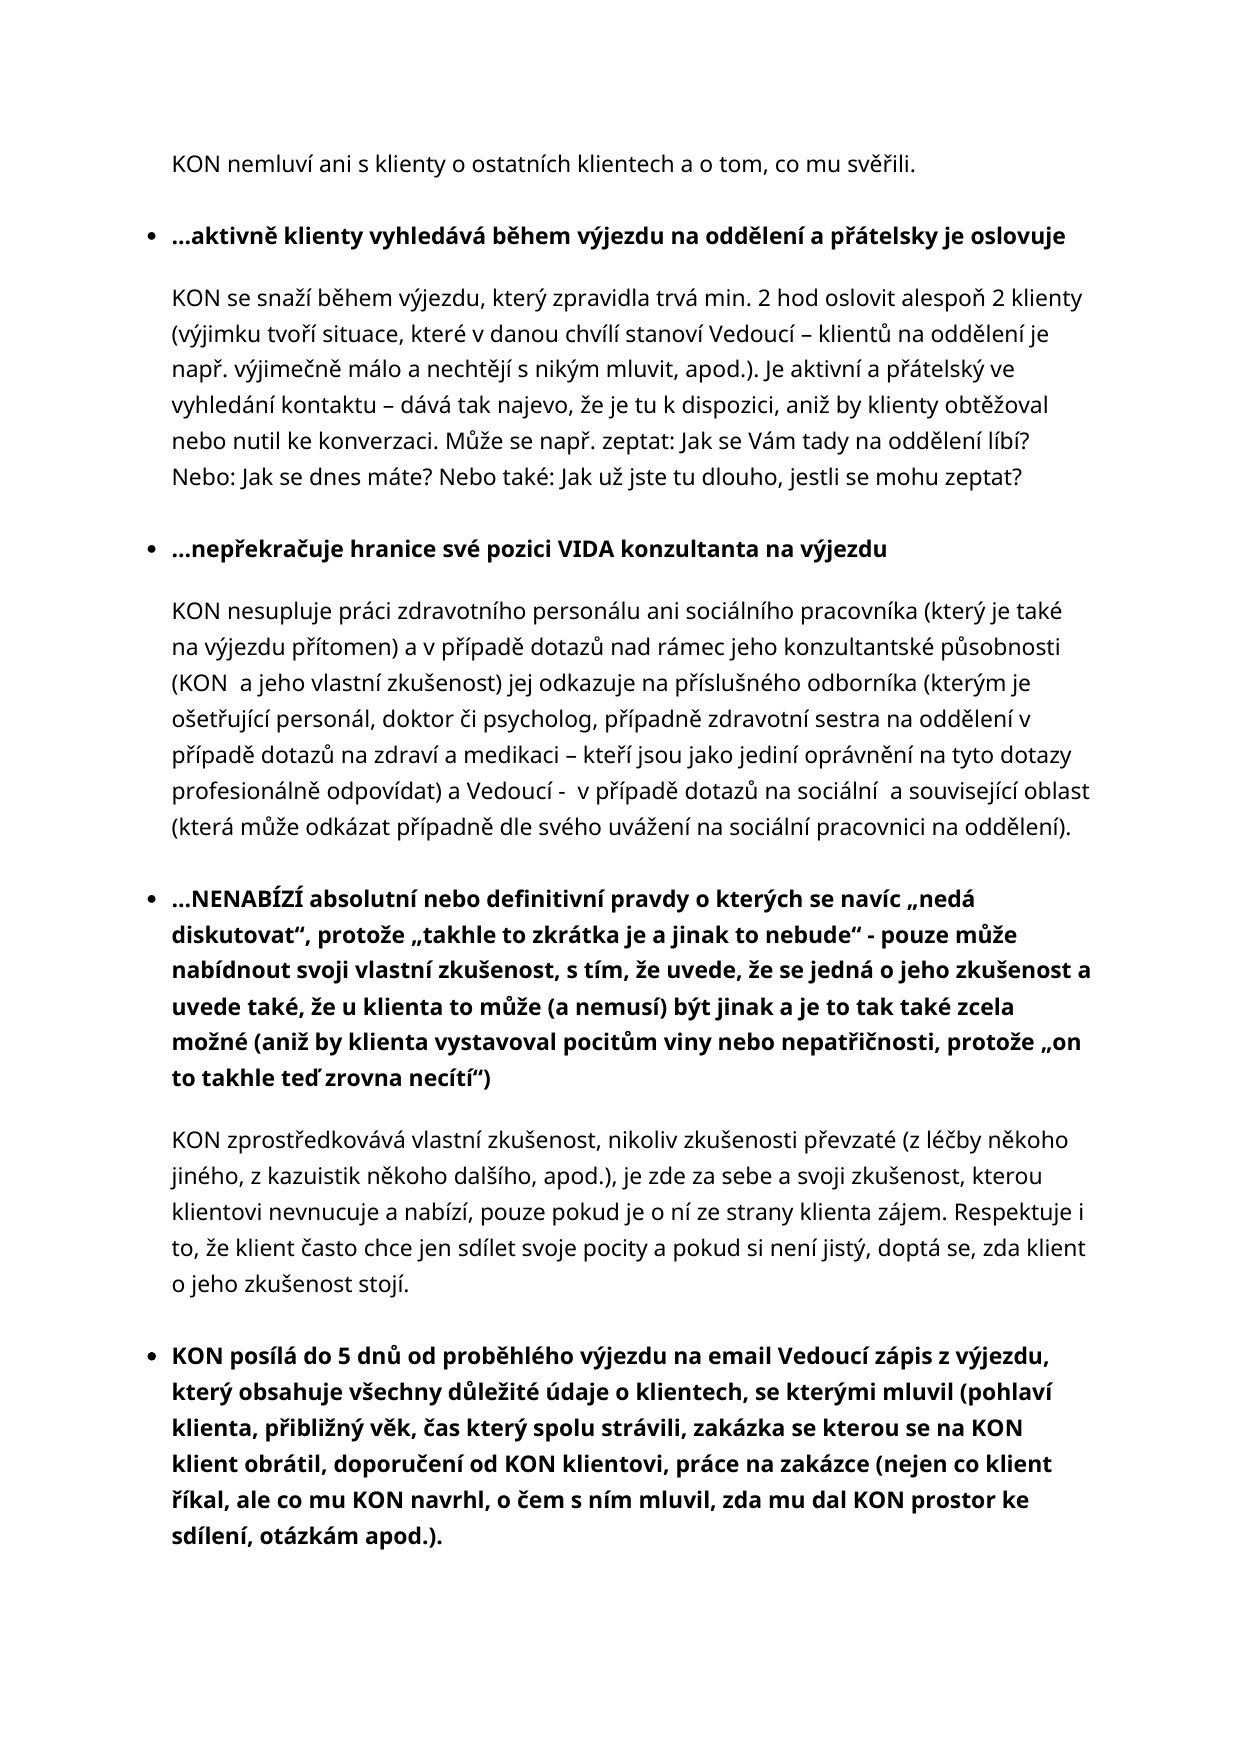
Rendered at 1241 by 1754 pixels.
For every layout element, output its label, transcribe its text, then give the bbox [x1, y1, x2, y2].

text KON nemluví ani s klienty o ostatních klientech a o tom, co mu svěřili. [171, 148, 1092, 179]
list KON posílá do 5 dnů od proběhlého výjezdu na email Vedoucí zápis z výjezdu, který obsahuje všechny důležité údaje o klientech, se kterými mluvil (pohlaví klienta, přibližný věk, čas který spolu strávili, zakázka se kterou se na KON klient obrátil, doporučení od KON klientovi, práce na zakázce (nejen co klient říkal, ale co mu KON navrhl, o čem s ním mluvil, zda mu dal KON prostor ke sdílení, otázkám apod.). [148, 1340, 1092, 1551]
list ...nepřekračuje hranice své pozici VIDA konzultanta na výjezdu [148, 533, 1092, 564]
text KON zprostředkovává vlastní zkušenost, nikoliv zkušenosti převzaté (z léčby někoho jiného, z kazuistik někoho dalšího, apod.), je zde za sebe a svoji zkušenost, kterou klientovi nevnucuje a nabízí, pouze pokud je o ní ze strany klienta zájem. Respektuje i to, že klient často chce jen sdílet svoje pocity a pokud si není jistý, doptá se, zda klient o jeho zkušenost stojí. [171, 1124, 1092, 1299]
text KON se snaží během výjezdu, který zpravidla trvá min. 2 hod oslovit alespoň 2 klienty (výjimku tvoří situace, které v danou chvílí stanoví Vedoucí – klientů na oddělení je např. výjimečně málo a nechtějí s nikým mluvit, apod.). Je aktivní a přátelský ve vyhledání kontaktu – dává tak najevo, že je tu k dispozici, aniž by klienty obtěžoval nebo nutil ke konverzaci. Může se např. zeptat: Jak se Vám tady na oddělení líbí? Nebo: Jak se dnes máte? Nebo také: Jak už jste tu dlouho, jestli se mohu zeptat? [171, 282, 1092, 492]
text KON nesupluje práci zdravotního personálu ani sociálního pracovníka (který je také na výjezdu přítomen) a v případě dotazů nad rámec jeho konzultantské působnosti (KON a jeho vlastní zkušenost) jej odkazuje na příslušného odborníka (kterým je ošetřující personál, doktor či psycholog, případně zdravotní sestra na oddělení v případě dotazů na zdraví a medikaci – kteří jsou jako jediní oprávnění na tyto dotazy profesionálně odpovídat) a Vedoucí - v případě dotazů na sociální a související oblast (která může odkázat případně dle svého uvážení na sociální pracovnici na oddělení). [171, 595, 1092, 842]
list ...aktivně klienty vyhledává během výjezdu na oddělení a přátelsky je oslovuje [148, 219, 1092, 251]
list ...NENABÍZÍ absolutní nebo definitivní pravdy o kterých se navíc „nedá diskutovat“, protože „takhle to zkrátka je a jinak to nebude“ - pouze může nabídnout svoji vlastní zkušenost, s tím, že uvede, že se jedná o jeho zkušenost a uvede také, že u klienta to může (a nemusí) být jinak a je to tak také zcela možné (aniž by klienta vystavoval pocitům viny nebo nepatřičnosti, protože „on to takhle teď zrovna necítí“) [148, 883, 1092, 1093]
